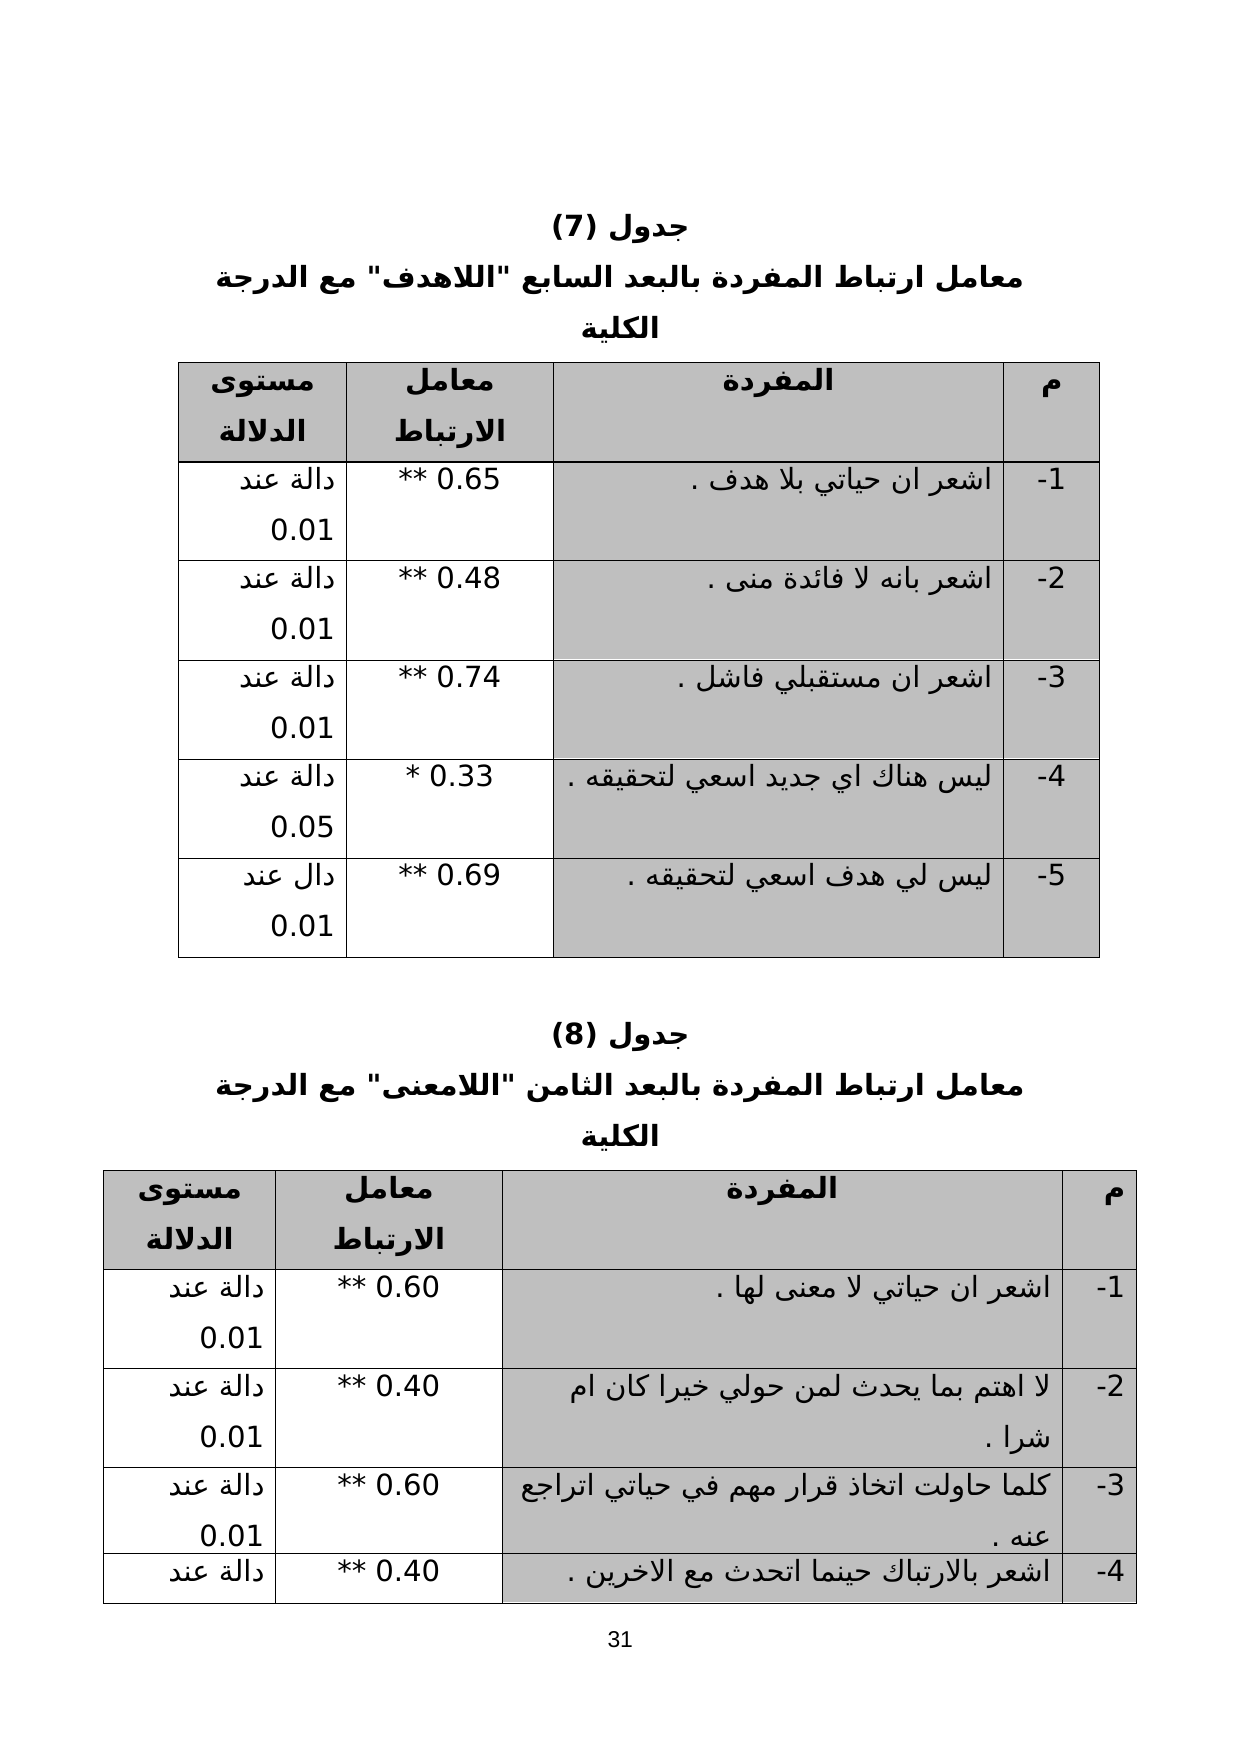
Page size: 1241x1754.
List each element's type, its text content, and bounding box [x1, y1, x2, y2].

table_cell 2- [1004, 561, 1099, 659]
table_cell 3- [1063, 1468, 1136, 1553]
table_cell دالة عند 0.01 [179, 463, 346, 560]
table_cell دالة عند 0.01 [104, 1270, 275, 1368]
table_header المفردة [554, 363, 1003, 461]
table_cell دالة عند 0.01 [104, 1554, 275, 1602]
table_cell 0.40 ** [276, 1369, 502, 1467]
table_cell 0.65 ** [347, 463, 553, 560]
table_header م [1063, 1171, 1136, 1269]
table_header م [1004, 363, 1099, 461]
table_cell دالة عند 0.05 [179, 760, 346, 858]
table_cell 1- [1063, 1270, 1136, 1368]
table_cell اشعر ان حياتي بلا هدف . [554, 463, 1003, 560]
table_cell 4- [1063, 1554, 1136, 1602]
table_cell 0.69 ** [347, 859, 553, 957]
table_cell ليس هناك اي جديد اسعي لتحقيقه . [554, 760, 1003, 858]
table_cell دالة عند 0.01 [179, 561, 346, 659]
text معامل ارتباط المفردة بالبعد الثامن "اللامعنى" مع الدرجة الكلية [187, 1068, 1053, 1153]
text معامل ارتباط المفردة بالبعد السابع "اللاهدف" مع الدرجة الكلية [187, 260, 1053, 345]
table_cell 0.40 ** [276, 1554, 502, 1602]
table_cell 3- [1004, 661, 1099, 758]
table_cell دالة عند 0.01 [179, 661, 346, 758]
table_cell 0.60 ** [276, 1468, 502, 1553]
table_cell اشعر ان مستقبلي فاشل . [554, 661, 1003, 758]
table_header المفردة [503, 1171, 1062, 1269]
table_header مستوى الدلالة [179, 363, 346, 461]
table_cell 0.48 ** [347, 561, 553, 659]
table_cell كلما حاولت اتخاذ قرار مهم في حياتي اتراجع عنه . [503, 1468, 1062, 1553]
table_cell 0.74 ** [347, 661, 553, 758]
table_cell 0.60 ** [276, 1270, 502, 1368]
table_cell اشعر بانه لا فائدة منى . [554, 561, 1003, 659]
table_header معامل الارتباط [347, 363, 553, 461]
table_cell دال عند 0.01 [179, 859, 346, 957]
table_cell 1- [1004, 463, 1099, 560]
table_header معامل الارتباط [276, 1171, 502, 1269]
table_cell دالة عند 0.01 [104, 1468, 275, 1553]
table_cell دالة عند 0.01 [104, 1369, 275, 1467]
table_cell ليس لي هدف اسعي لتحقيقه . [554, 859, 1003, 957]
text جدول (7) [187, 209, 1053, 243]
table_cell اشعر ان حياتي لا معنى لها . [503, 1270, 1062, 1368]
table_cell 2- [1063, 1369, 1136, 1467]
table_header مستوى الدلالة [104, 1171, 275, 1269]
table_cell 4- [1004, 760, 1099, 858]
table_cell 0.33 * [347, 760, 553, 858]
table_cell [503, 1554, 1062, 1602]
text جدول (8) [187, 1017, 1053, 1051]
table_cell 5- [1004, 859, 1099, 957]
table_cell لا اهتم بما يحدث لمن حولي خيرا كان ام شرا . [503, 1369, 1062, 1467]
